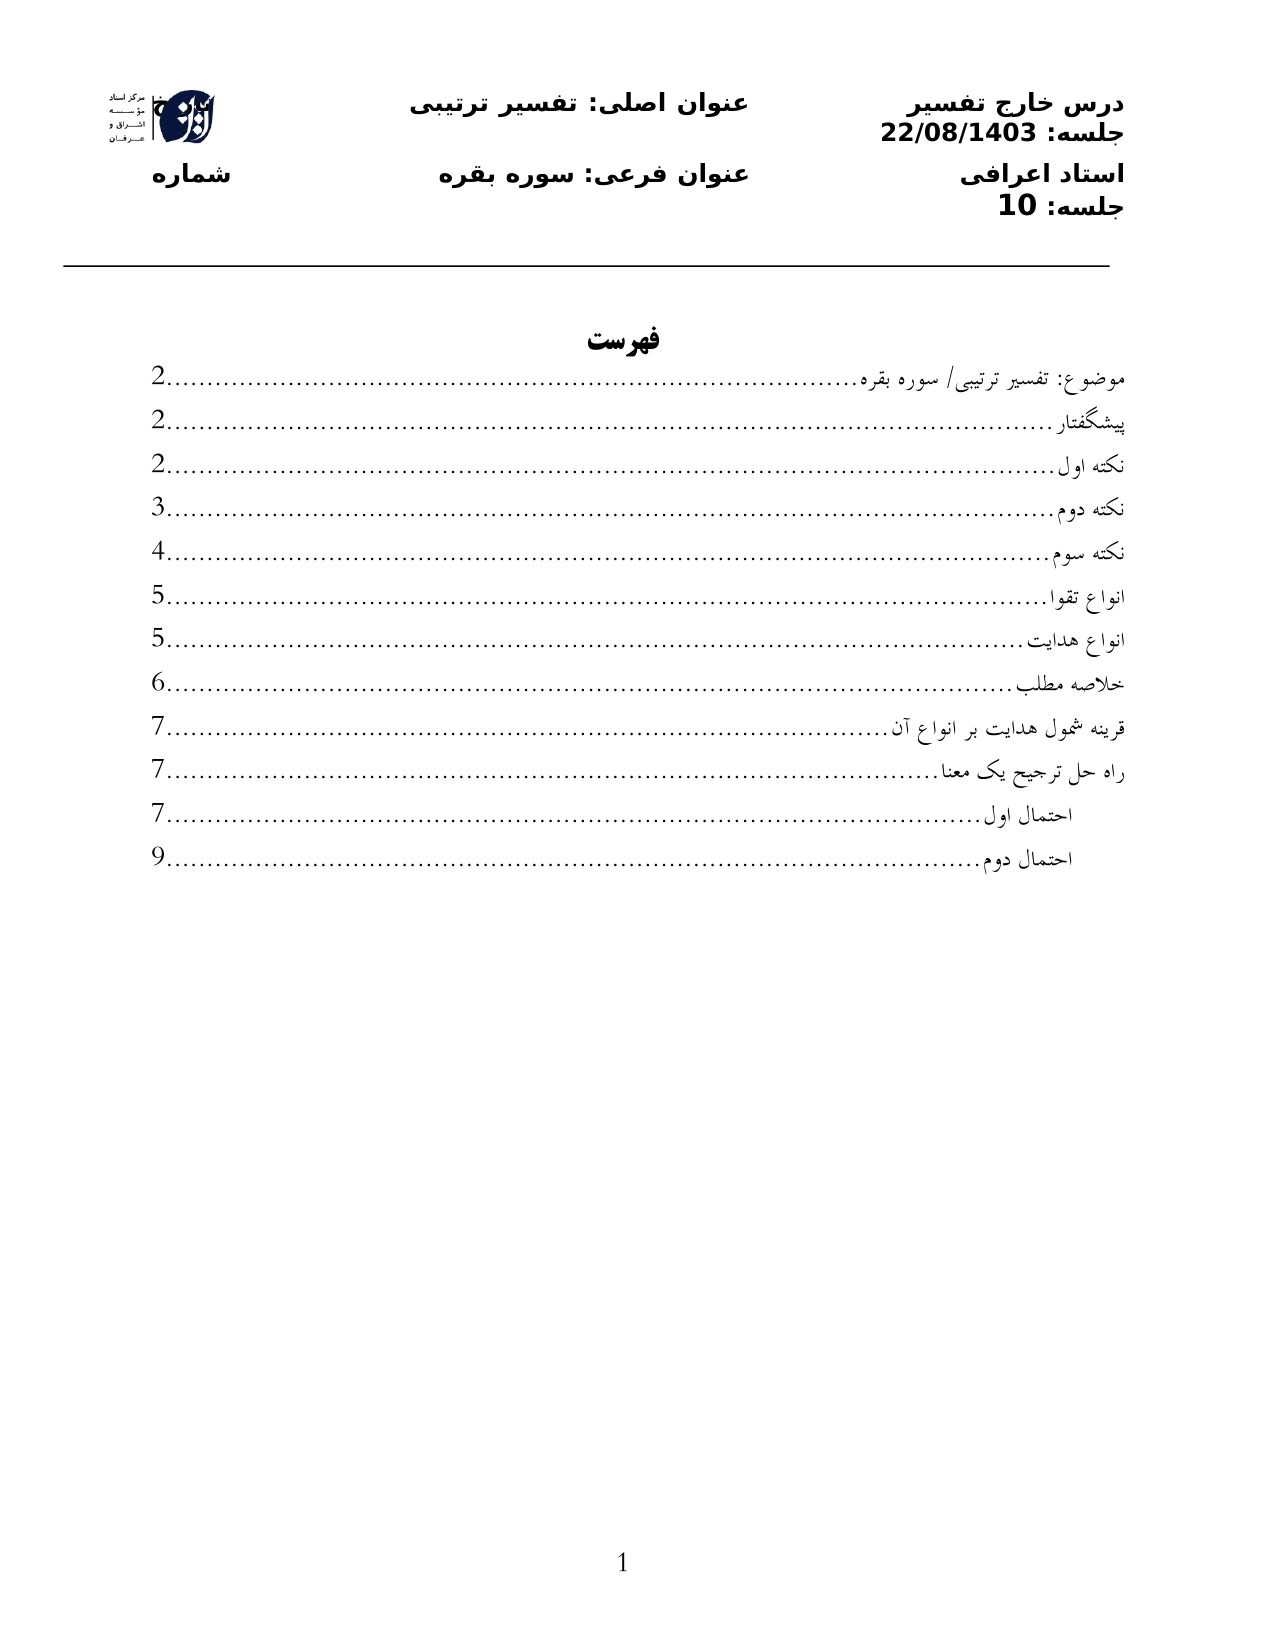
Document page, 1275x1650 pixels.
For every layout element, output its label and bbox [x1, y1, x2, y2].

picture [102, 86, 215, 146]
